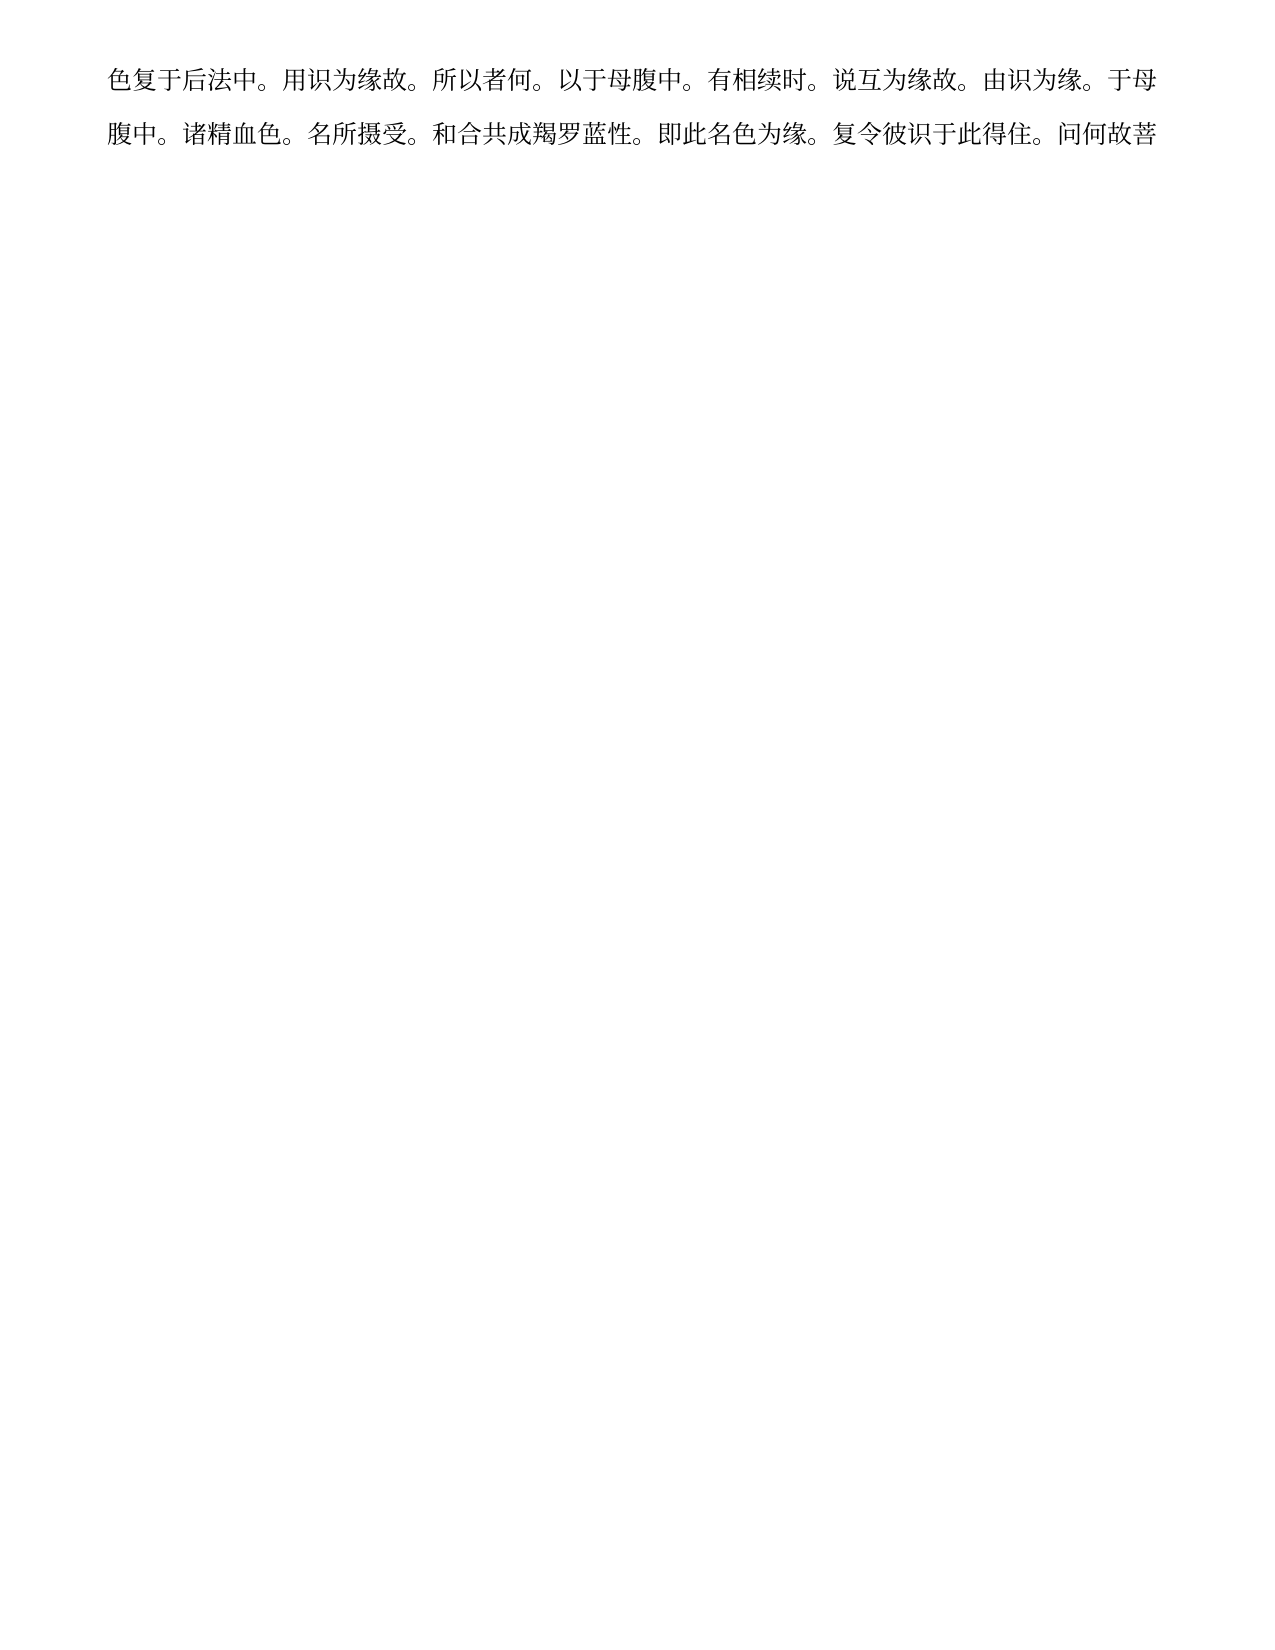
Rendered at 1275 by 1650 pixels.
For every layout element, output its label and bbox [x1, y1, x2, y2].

text [107, 60, 1159, 151]
